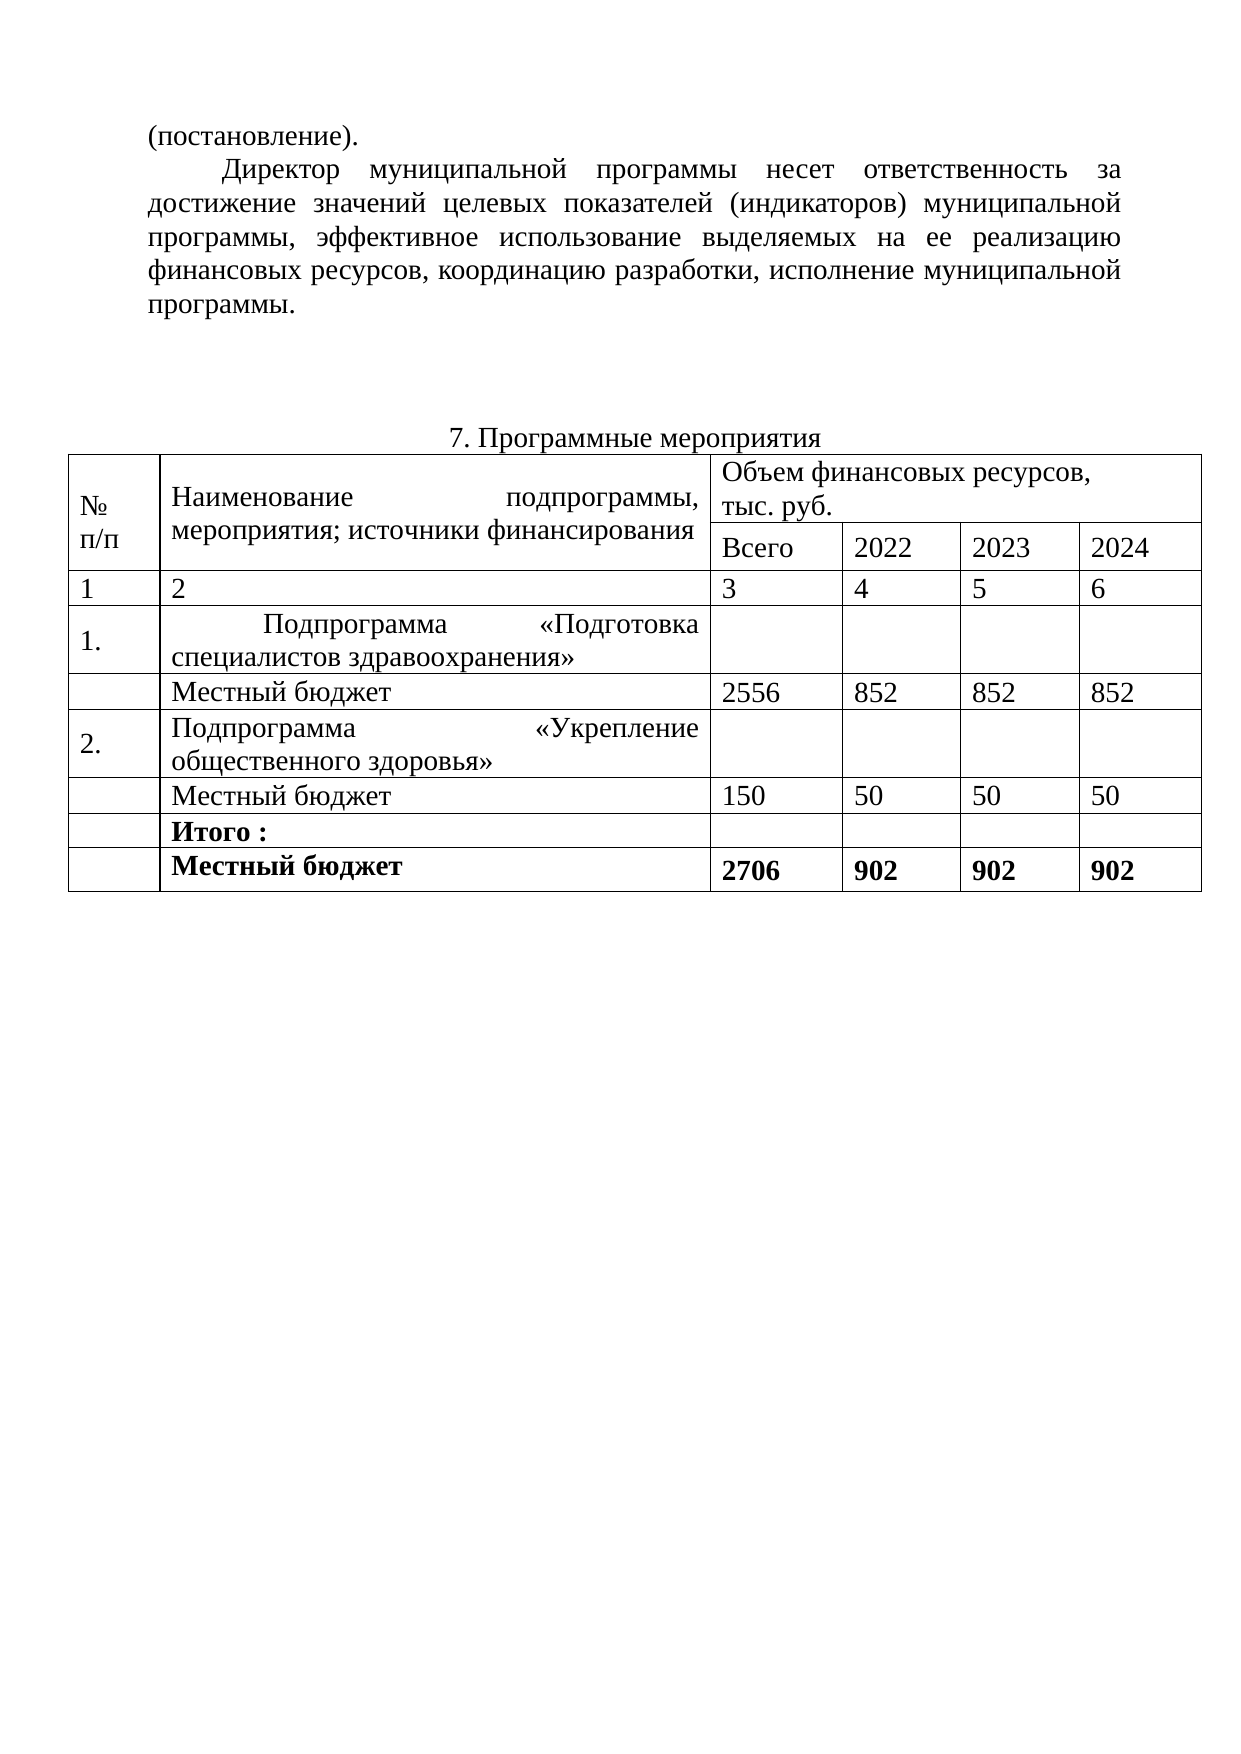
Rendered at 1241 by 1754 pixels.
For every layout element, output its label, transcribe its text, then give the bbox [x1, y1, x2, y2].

table_cell [711, 606, 842, 673]
table_cell [843, 814, 960, 847]
table_cell Подпрограмма «Подготовка специалистов здравоохранения» [161, 606, 710, 673]
table_cell [961, 710, 1079, 777]
table_cell Местный бюджет [161, 848, 710, 891]
table_cell 6 [1080, 571, 1201, 605]
table_cell 1. [69, 606, 159, 673]
table_cell 1 [69, 571, 159, 605]
table_cell [69, 814, 159, 847]
table_cell 852 [1080, 674, 1201, 709]
table_cell [69, 848, 159, 891]
table_cell 2023 [961, 523, 1079, 570]
table_cell [843, 710, 960, 777]
table_cell 902 [1080, 848, 1201, 891]
table_cell [69, 674, 159, 709]
table_cell 3 [711, 571, 842, 605]
table_cell [961, 606, 1079, 673]
table_cell [711, 710, 842, 777]
table_cell 50 [1080, 778, 1201, 813]
table_cell Итого : [161, 814, 710, 847]
table_cell [711, 814, 842, 847]
table_cell 2. [69, 710, 159, 777]
table_cell [843, 606, 960, 673]
table_header Наименование подпрограммы, мероприятия; источники финансирования [161, 455, 710, 570]
table_cell Местный бюджет [161, 778, 710, 813]
table_cell 902 [961, 848, 1079, 891]
table_header № п/п [69, 455, 159, 570]
text Директор муниципальной программы несет ответственность за достижение значений целевых показателей (индикаторов) муниципальной программы, эффективное использование выделяемых на ее реализацию финансовых ресурсов, координацию разработки, исполнение муниципальной программы. [148, 152, 1122, 319]
table_cell 2706 [711, 848, 842, 891]
table_cell [69, 778, 159, 813]
table_cell [1080, 710, 1201, 777]
table_cell 2022 [843, 523, 960, 570]
table_cell 902 [843, 848, 960, 891]
table_cell 852 [843, 674, 960, 709]
table_cell Всего [711, 523, 842, 570]
table_cell 2024 [1080, 523, 1201, 570]
text 7. Программные мероприятия [148, 420, 1122, 453]
table_cell Местный бюджет [161, 674, 710, 709]
table_header Объем финансовых ресурсов, тыс. руб. [711, 455, 1201, 522]
table_cell 2556 [711, 674, 842, 709]
table_cell 2 [161, 571, 710, 605]
table_cell [1080, 814, 1201, 847]
table_cell Подпрограмма «Укрепление общественного здоровья» [161, 710, 710, 777]
table_cell 852 [961, 674, 1079, 709]
table_cell [961, 814, 1079, 847]
table_cell 150 [711, 778, 842, 813]
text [148, 118, 1122, 152]
table_cell 50 [961, 778, 1079, 813]
table_cell [1080, 606, 1201, 673]
table_cell 4 [843, 571, 960, 605]
table_cell 5 [961, 571, 1079, 605]
table_cell 50 [843, 778, 960, 813]
